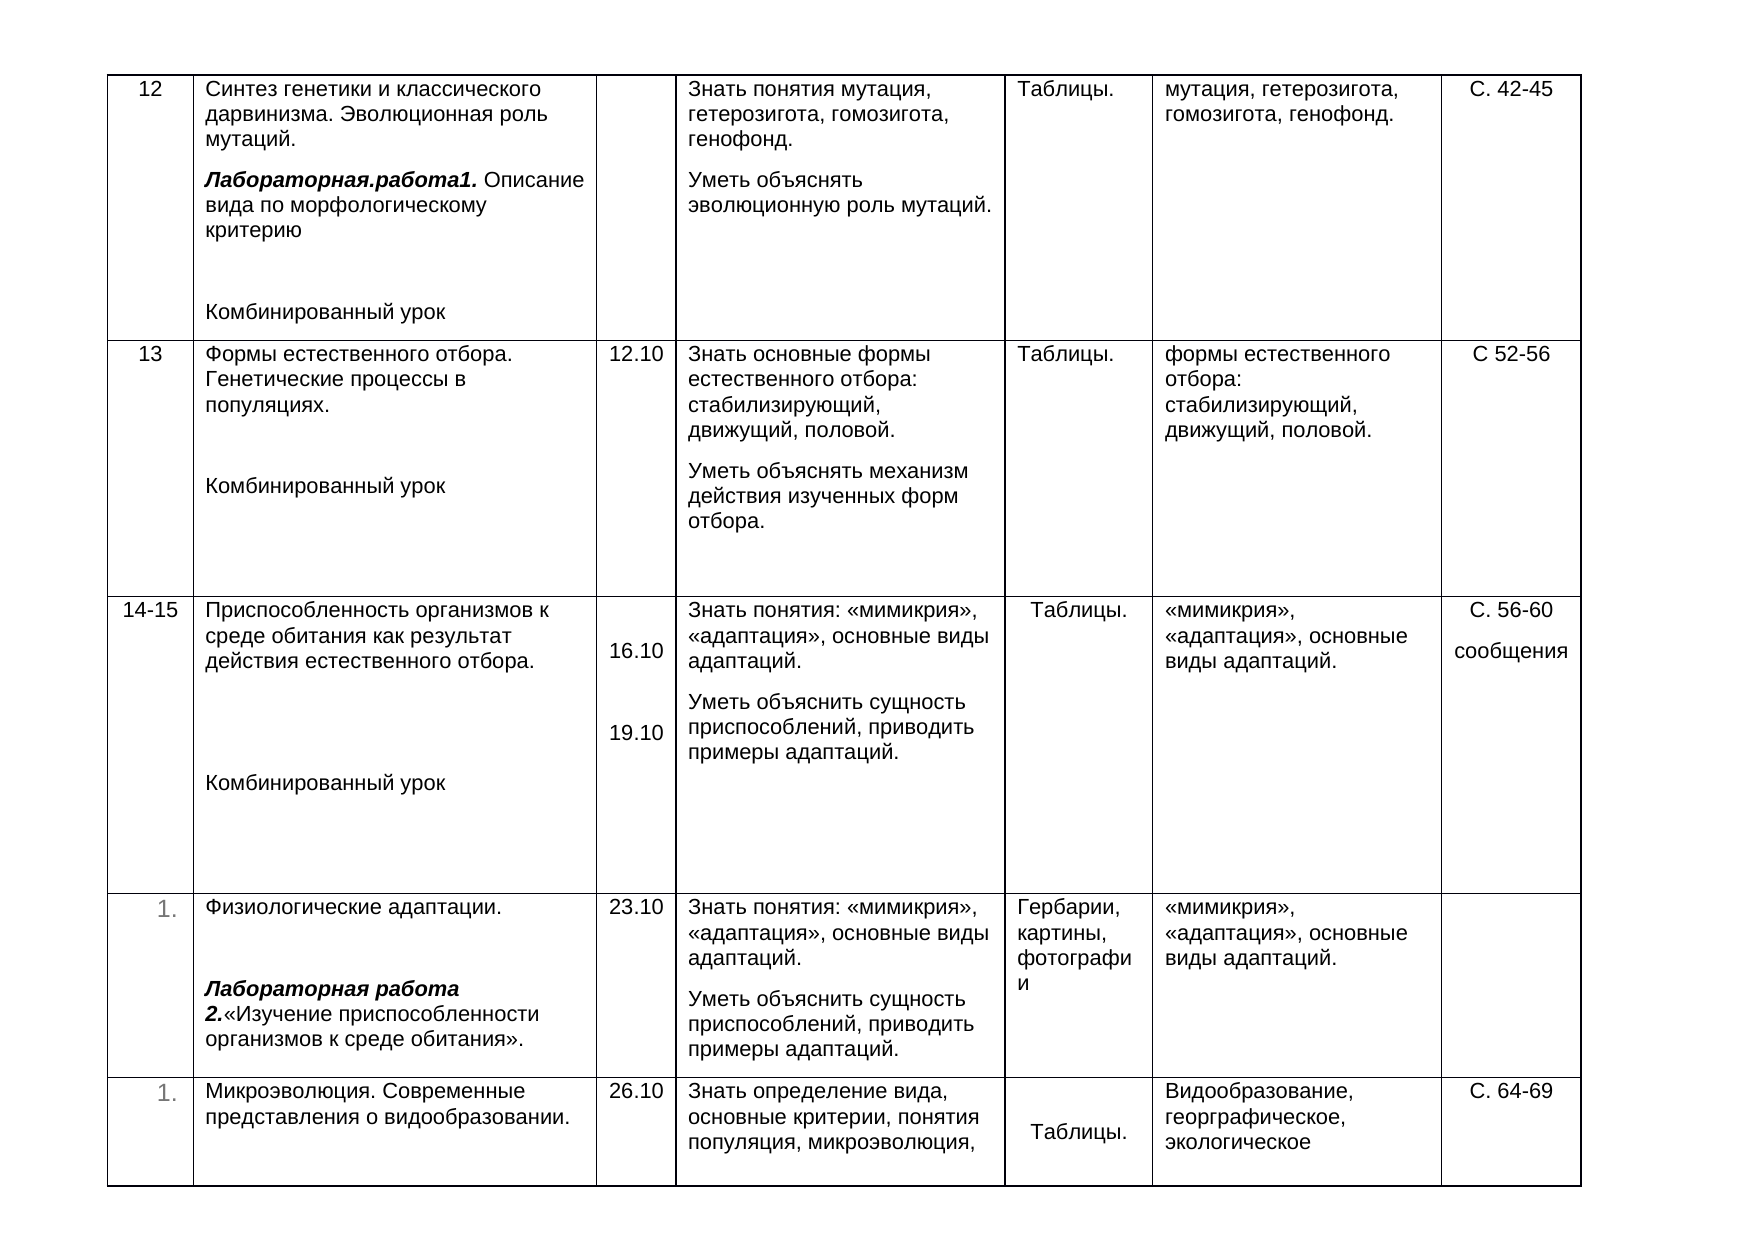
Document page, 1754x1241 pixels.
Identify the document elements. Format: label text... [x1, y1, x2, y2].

table_cell «мимикрия», «адаптация», основные виды адаптаций. [1153, 894, 1441, 1077]
table_cell «мимикрия», «адаптация», основные виды адаптаций. [1153, 597, 1441, 893]
table_cell Приспособленность организмов к среде обитания как результат действия естественного отбора. Комбинированный урок [194, 597, 596, 893]
table_cell 14-15 [108, 597, 193, 893]
table_cell 13 [108, 341, 193, 596]
table_cell 23.10 [597, 894, 675, 1077]
table_cell Таблицы. [1006, 76, 1152, 339]
table_cell 16.10 19.10 [597, 597, 675, 893]
table_cell Знать основные формы естественного отбора: стабилизирующий, движущий, половой. Уметь объяснять механизм действия изученных форм отбора. [677, 341, 1004, 596]
table_cell Знать понятия мутация, гетерозигота, гомозигота, генофонд. Уметь объяснять эволюционную роль мутаций. [677, 76, 1004, 339]
table_cell мутация, гетерозигота, гомозигота, генофонд. [1153, 76, 1441, 339]
table_cell С. 64-69 [1442, 1078, 1580, 1185]
table_cell [108, 894, 193, 1077]
table_cell [108, 1078, 193, 1185]
table_cell Синтез генетики и классического дарвинизма. Эволюционная роль мутаций. Лабораторная.работа1. Описание вида по морфологическому критерию Комбинированный урок [194, 76, 596, 339]
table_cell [677, 1078, 1004, 1185]
table_cell 12.10 [597, 341, 675, 596]
table_cell Формы естественного отбора. Генетические процессы в популяциях. Комбинированный урок [194, 341, 596, 596]
table_cell [1442, 894, 1580, 1077]
table_cell С. 56-60 сообщения [1442, 597, 1580, 893]
table_cell Таблицы. [1006, 341, 1152, 596]
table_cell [1153, 1078, 1441, 1185]
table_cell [194, 1078, 596, 1185]
table_cell формы естественного отбора: стабилизирующий, движущий, половой. [1153, 341, 1441, 596]
table_cell Таблицы. [1006, 597, 1152, 893]
table_cell Физиологические адаптации. Лабораторная работа 2.«Изучение приспособленности организмов к среде обитания». [194, 894, 596, 1077]
table_cell Знать понятия: «мимикрия», «адаптация», основные виды адаптаций. Уметь объяснить сущность приспособлений, приводить примеры адаптаций. [677, 597, 1004, 893]
table_cell 26.10 30.10 [597, 1078, 675, 1185]
table_cell С. 42-45 [1442, 76, 1580, 339]
table_cell Знать понятия: «мимикрия», «адаптация», основные виды адаптаций. Уметь объяснить сущность приспособлений, приводить примеры адаптаций. [677, 894, 1004, 1077]
table_cell С 52-56 [1442, 341, 1580, 596]
table_cell 12 [108, 76, 193, 339]
table_cell Таблицы. [1006, 1078, 1152, 1185]
table_cell [597, 76, 675, 339]
table_cell Гербарии, картины, фотографии [1006, 894, 1152, 1077]
